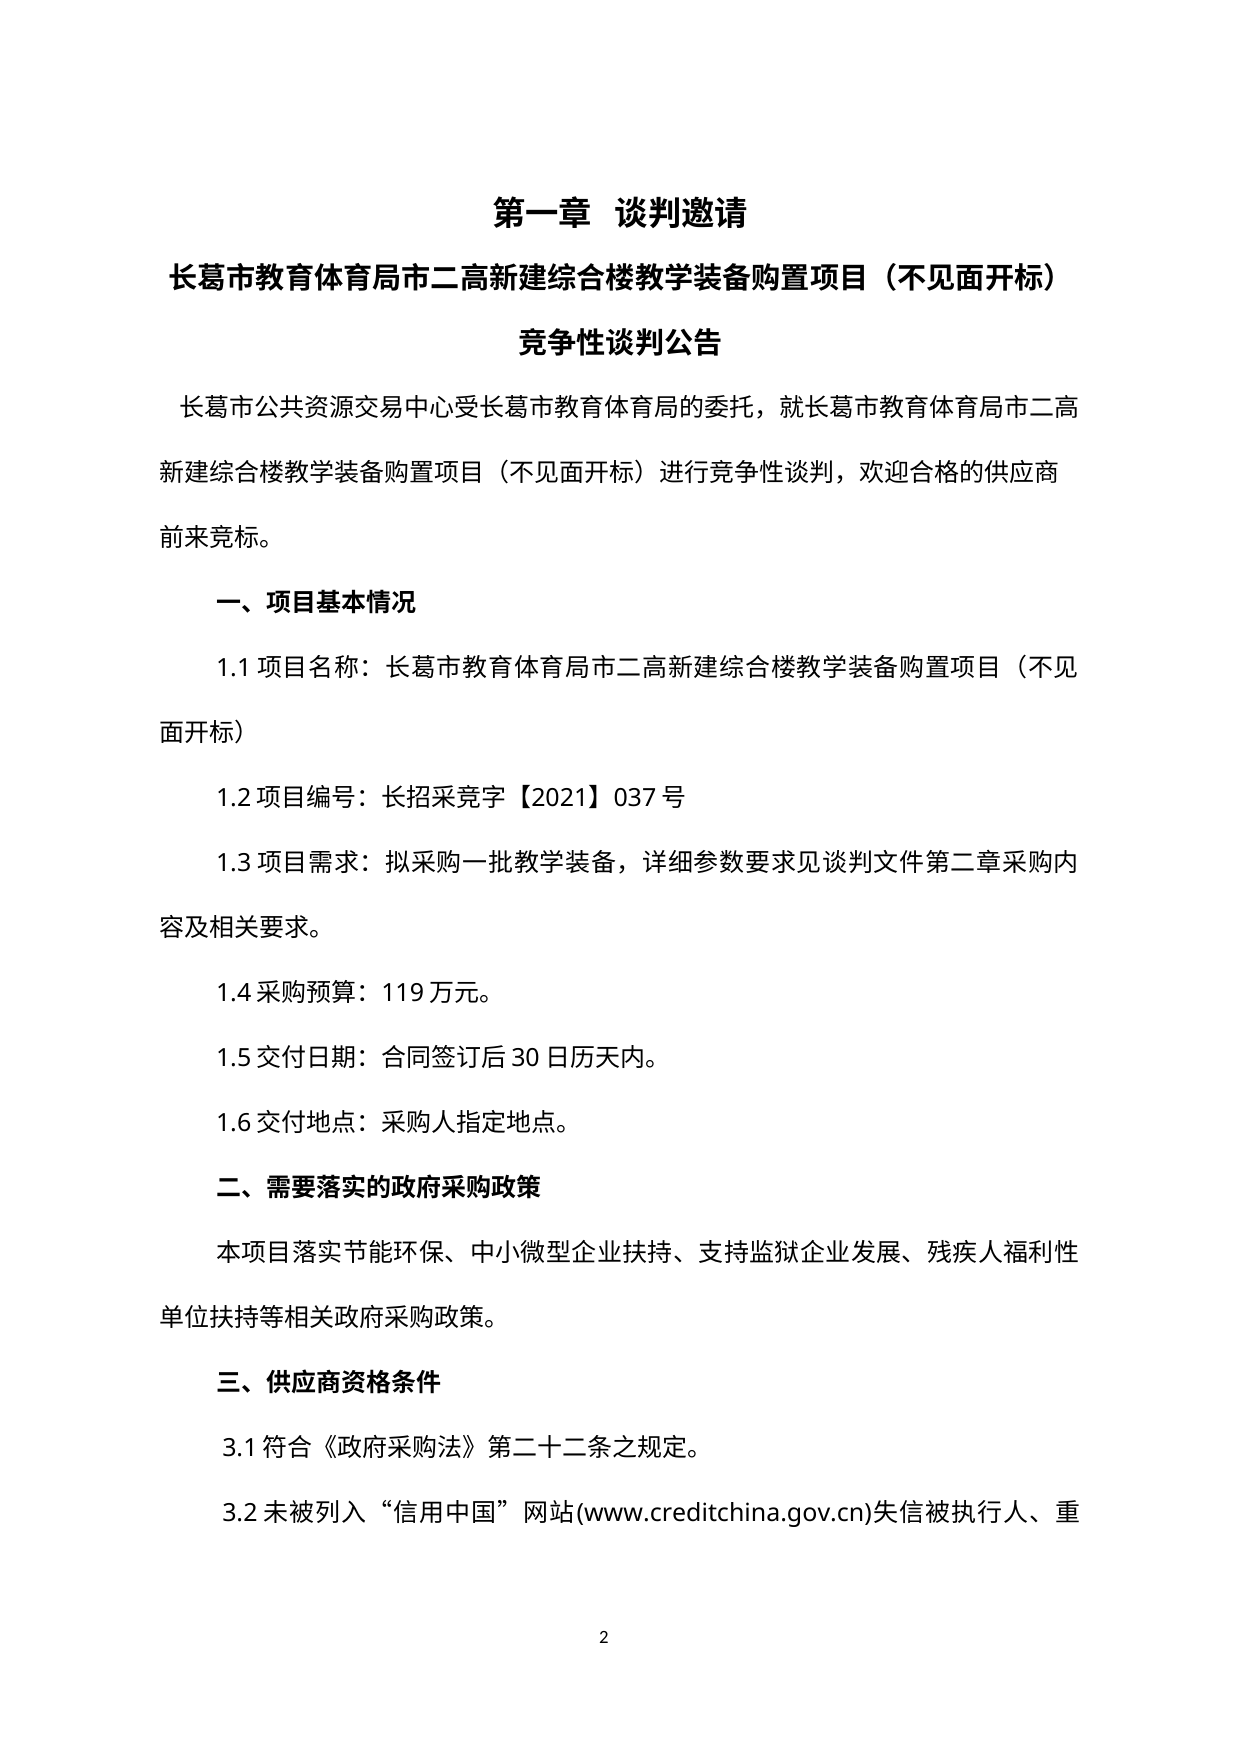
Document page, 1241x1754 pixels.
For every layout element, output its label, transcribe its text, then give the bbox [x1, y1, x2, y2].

text 长葛市公共资源交易中心受长葛市教育体育局的委托，就长葛市教育体育局市二高新建综合楼教学装备购置项目（不见面开标）进行竞争性谈判，欢迎合格的供应商前来竞标。 [159, 373, 1081, 568]
text 1.3项目需求：拟采购一批教学装备，详细参数要求见谈判文件第二章采购内容及相关要求。 [159, 828, 1081, 958]
text 1.5交付日期：合同签订后30日历天内。 [159, 1023, 1081, 1088]
text 3.1符合《政府采购法》第二十二条之规定。 [159, 1413, 1081, 1478]
text 1.6交付地点：采购人指定地点。 [159, 1088, 1081, 1153]
text 竞争性谈判公告 [159, 308, 1081, 373]
text 长葛市教育体育局市二高新建综合楼教学装备购置项目（不见面开标） [159, 243, 1081, 308]
text 一、项目基本情况 [159, 568, 1081, 633]
text 本项目落实节能环保、中小微型企业扶持、支持监狱企业发展、残疾人福利性单位扶持等相关政府采购政策。 [159, 1218, 1081, 1348]
text 1.2项目编号：长招采竞字【2021】037号 [159, 763, 1081, 828]
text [159, 1478, 1081, 1543]
text 三、供应商资格条件 [159, 1348, 1081, 1413]
text 第一章 谈判邀请 [159, 178, 1081, 243]
text 1.1项目名称：长葛市教育体育局市二高新建综合楼教学装备购置项目（不见面开标） [159, 633, 1081, 763]
text 1.4采购预算：119万元。 [159, 958, 1081, 1023]
text 二、需要落实的政府采购政策 [159, 1153, 1081, 1218]
